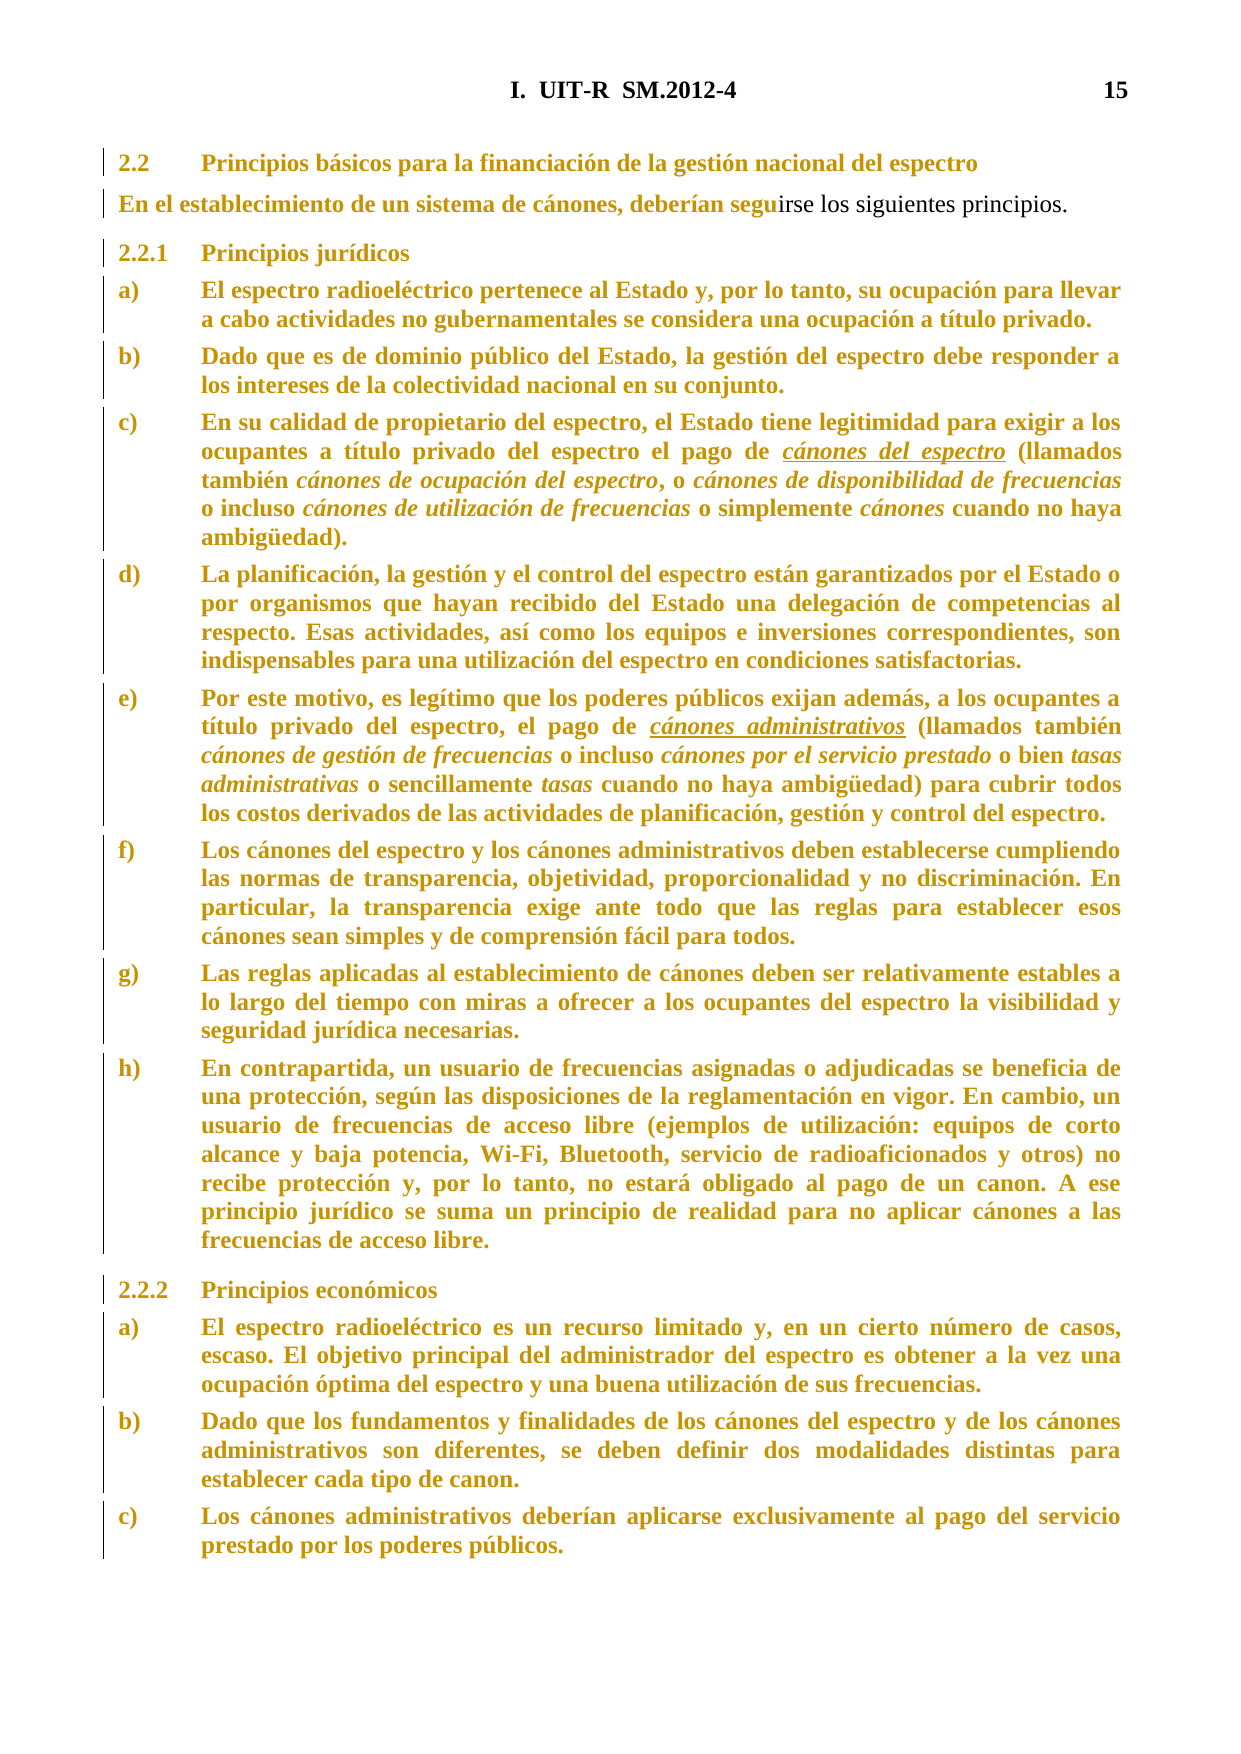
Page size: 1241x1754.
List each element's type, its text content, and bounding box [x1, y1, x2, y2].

text b) Dado que es de dominio público del Estado, la gestión del espectro debe responder a los intereses de la colectividad nacional en su conjunto. [118, 341, 1122, 399]
text f) Los cánones del espectro y los cánones administrativos deben establecerse cumpliendo las normas de transparencia, objetividad, proporcionalidad y no discriminación. En particular, la transparencia exige ante todo que las reglas para establecer esos cánones sean simples y de comprensión fácil para todos. [118, 835, 1122, 950]
subtitle 2.2.2 Principios económicos [118, 1275, 1122, 1303]
text c) En su calidad de propietario del espectro, el Estado tiene legitimidad para exigir a los ocupantes a título privado del espectro el pago de cánones del espectro (llamados también cánones de ocupación del espectro, o cánones de disponibilidad de frecuencias o incluso cánones de utilización de frecuencias o simplemente cánones cuando no haya ambigüedad). [118, 407, 1122, 551]
text d) La planificación, la gestión y el control del espectro están garantizados por el Estado o por organismos que hayan recibido del Estado una delegación de competencias al respecto. Esas actividades, así como los equipos e inversiones correspondientes, son indispensables para una utilización del espectro en condiciones satisfactorias. [118, 559, 1122, 674]
subtitle 2.2.1 Principios jurídicos [118, 238, 1122, 267]
text e) Por este motivo, es legítimo que los poderes públicos exijan además, a los ocupantes a título privado del espectro, el pago de cánones administrativos (llamados también cánones de gestión de frecuencias o incluso cánones por el servicio prestado o bien tasas administrativas o sencillamente tasas cuando no haya ambigüedad) para cubrir todos los costos derivados de las actividades de planificación, gestión y control del espectro. [118, 683, 1122, 826]
text a) El espectro radioeléctrico pertenece al Estado y, por lo tanto, su ocupación para llevar a cabo actividades no gubernamentales se considera una ocupación a título privado. [118, 276, 1122, 333]
text b) Dado que los fundamentos y finalidades de los cánones del espectro y de los cánones administrativos son diferentes, se deben definir dos modalidades distintas para establecer cada tipo de canon. [118, 1406, 1122, 1493]
text g) Las reglas aplicadas al establecimiento de cánones deben ser relativamente estables a lo largo del tiempo con miras a ofrecer a los ocupantes del espectro la visibilidad y seguridad jurídica necesarias. [118, 958, 1122, 1044]
text a) El espectro radioeléctrico es un recurso limitado y, en un cierto número de casos, escaso. El objetivo principal del administrador del espectro es obtener a la vez una ocupación óptima del espectro y una buena utilización de sus frecuencias. [118, 1312, 1122, 1398]
text h) En contrapartida, un usuario de frecuencias asignadas o adjudicadas se beneficia de una protección, según las disposiciones de la reglamentación en vigor. En cambio, un usuario de frecuencias de acceso libre (ejemplos de utilización: equipos de corto alcance y baja potencia, Wi-Fi, Bluetooth, servicio de radioaficionados y otros) no recibe protección y, por lo tanto, no estará obligado al pago de un canon. A ese principio jurídico se suma un principio de realidad para no aplicar cánones a las frecuencias de acceso libre. [118, 1053, 1122, 1254]
text c) Los cánones administrativos deberían aplicarse exclusivamente al pago del servicio prestado por los poderes públicos. [118, 1501, 1122, 1558]
text En el establecimiento de un sistema de cánones, deberían seguirse los siguientes principios. [118, 189, 1122, 218]
subtitle 2.2 Principios básicos para la financiación de la gestión nacional del espectro [118, 148, 1122, 176]
